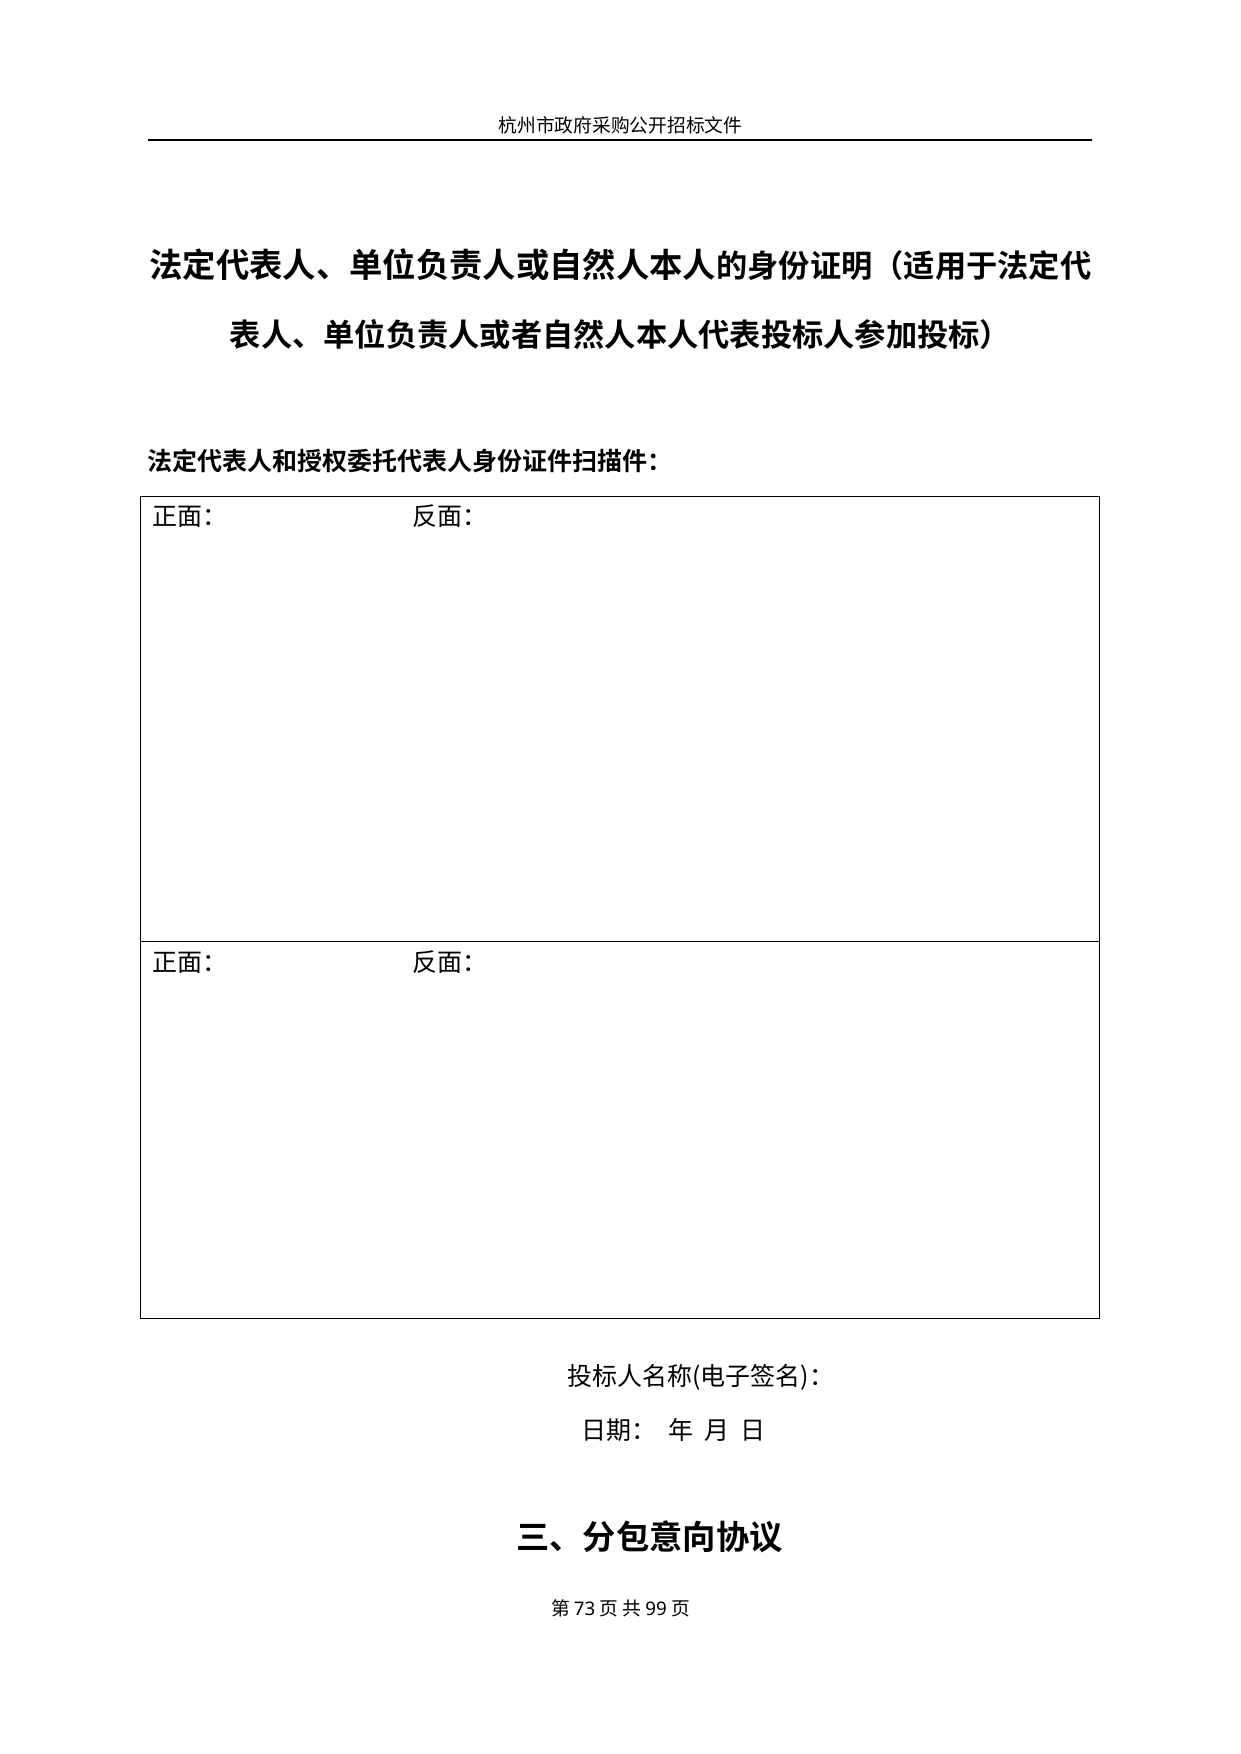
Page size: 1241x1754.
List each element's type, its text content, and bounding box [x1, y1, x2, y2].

text 投标人名称(电子签名)： [148, 1356, 1092, 1393]
text 三、分包意向协议 [148, 1511, 1092, 1559]
text 法定代表人和授权委托代表人身份证件扫描件： [148, 441, 1092, 478]
table_header 正面： 反面： [141, 497, 1099, 941]
text 日期： 年 月 日 [148, 1411, 1092, 1447]
text 法定代表人、单位负责人或自然人本人的身份证明（适用于法定代表人、单位负责人或者自然人本人代表投标人参加投标） [148, 239, 1092, 355]
table_cell 正面： 反面： [141, 942, 1099, 1317]
